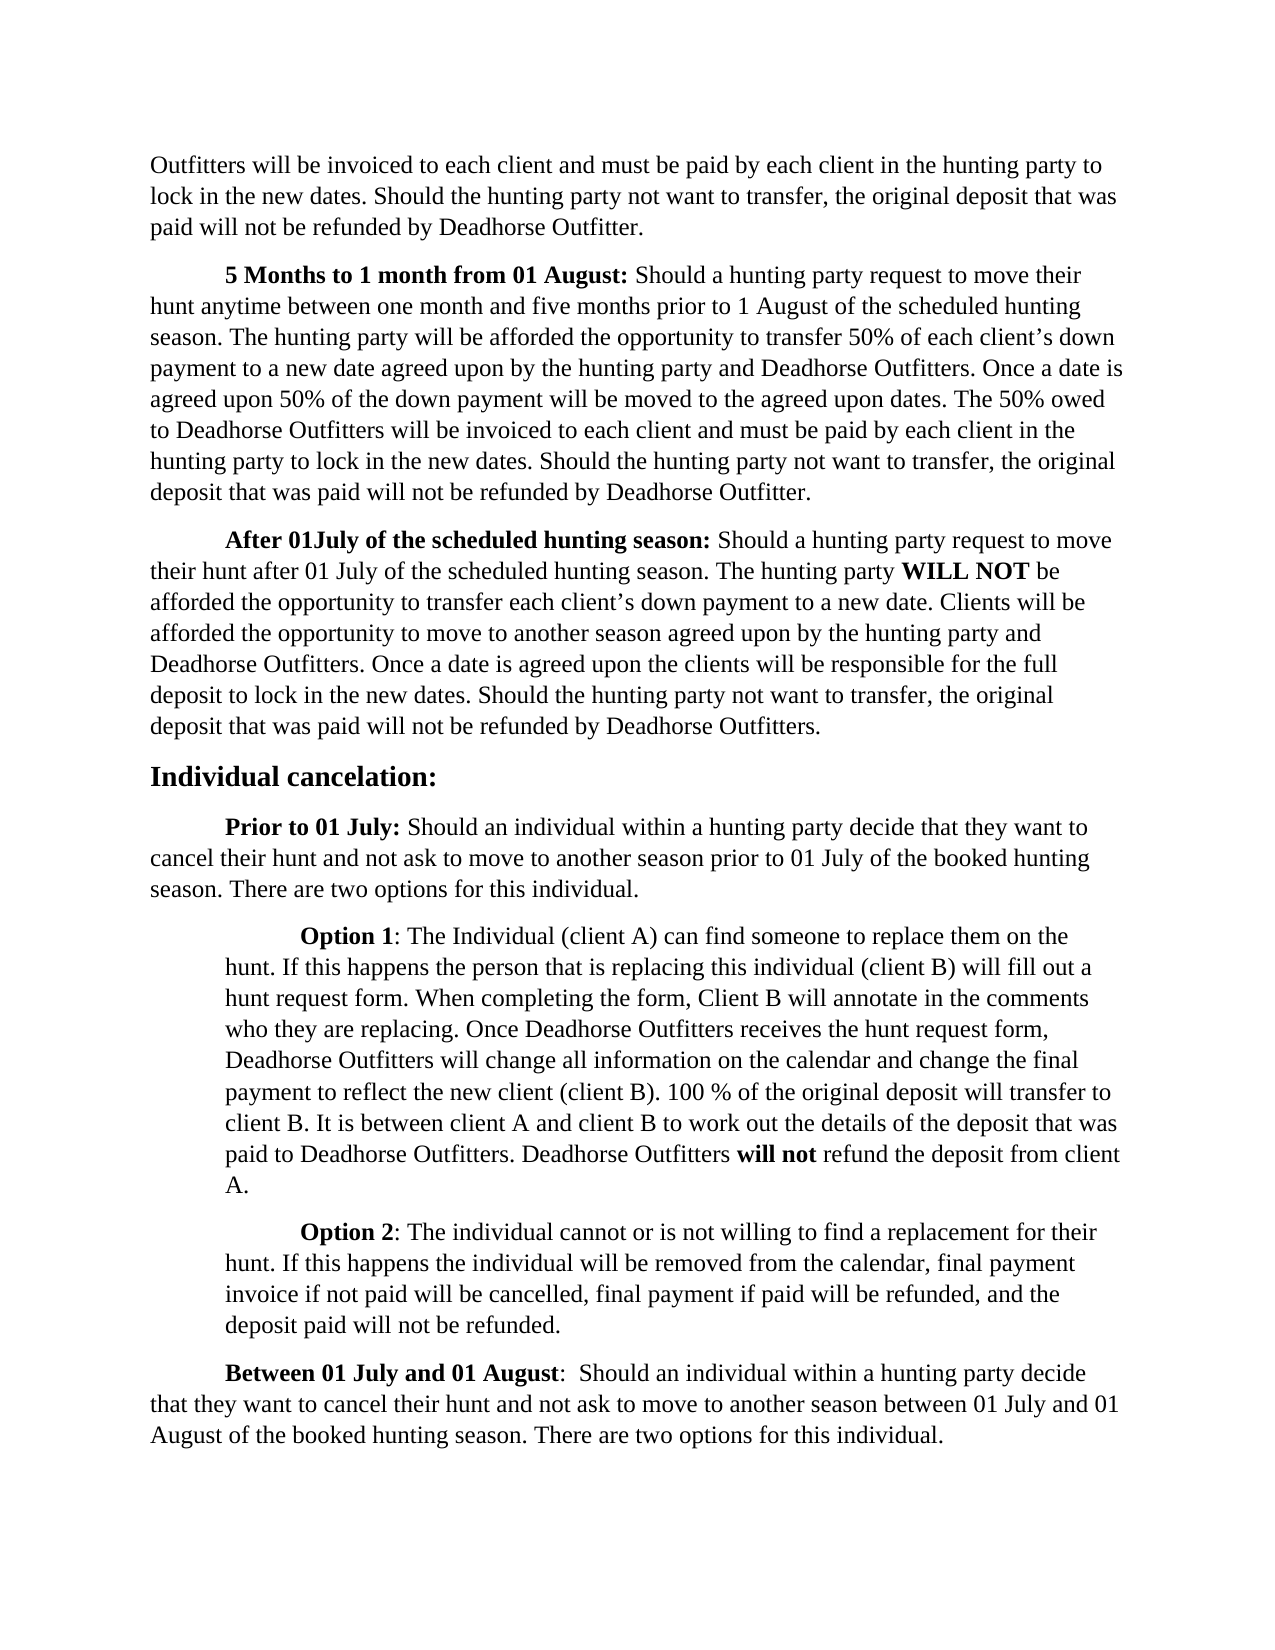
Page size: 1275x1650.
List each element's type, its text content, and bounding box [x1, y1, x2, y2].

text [150, 150, 1125, 241]
text Prior to 01 July: Should an individual within a hunting party decide that they want to cancel their hunt and not ask to move to another season prior to 01 July of the booked hunting season. There are two options for this individual. [150, 812, 1125, 902]
text Between 01 July and 01 August: Should an individual within a hunting party decide that they want to cancel their hunt and not ask to move to another season between 01 July and 01 August of the booked hunting season. There are two options for this individual. [150, 1358, 1125, 1449]
text After 01July of the scheduled hunting season: Should a hunting party request to move their hunt after 01 July of the scheduled hunting season. The hunting party WILL NOT be afforded the opportunity to transfer each client’s down payment to a new date. Clients will be afforded the opportunity to move to another season agreed upon by the hunting party and Deadhorse Outfitters. Once a date is agreed upon the clients will be responsible for the full deposit to lock in the new dates. Should the hunting party not want to transfer, the original deposit that was paid will not be refunded by Deadhorse Outfitters. [150, 525, 1125, 740]
text Individual cancelation: [150, 759, 1125, 792]
text 5 Months to 1 month from 01 August: Should a hunting party request to move their hunt anytime between one month and five months prior to 1 August of the scheduled hunting season. The hunting party will be afforded the opportunity to transfer 50% of each client’s down payment to a new date agreed upon by the hunting party and Deadhorse Outfitters. Once a date is agreed upon 50% of the down payment will be moved to the agreed upon dates. The 50% owed to Deadhorse Outfitters will be invoiced to each client and must be paid by each client in the hunting party to lock in the new dates. Should the hunting party not want to transfer, the original deposit that was paid will not be refunded by Deadhorse Outfitter. [150, 260, 1125, 506]
text Option 2: The individual cannot or is not willing to find a replacement for their hunt. If this happens the individual will be removed from the calendar, final payment invoice if not paid will be cancelled, final payment if paid will be refunded, and the deposit paid will not be refunded. [225, 1217, 1125, 1339]
